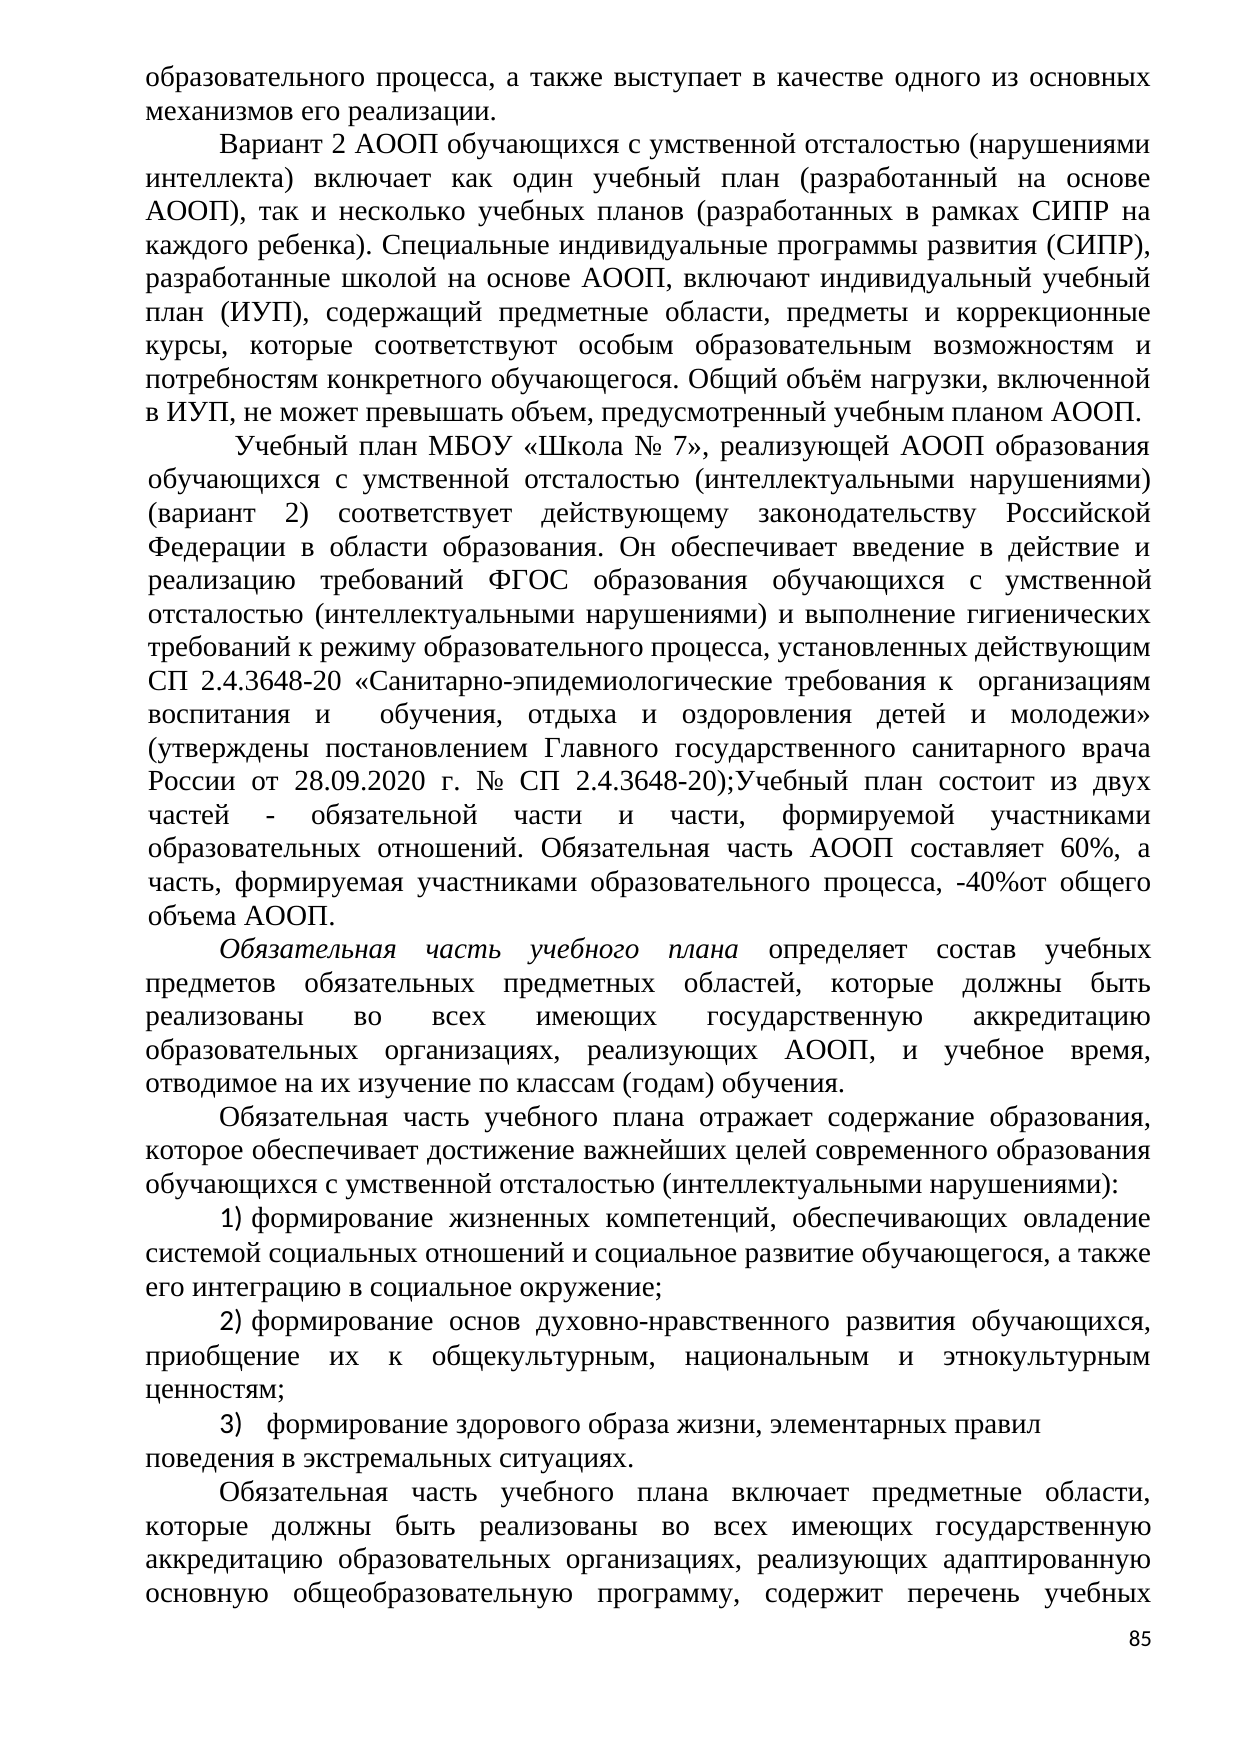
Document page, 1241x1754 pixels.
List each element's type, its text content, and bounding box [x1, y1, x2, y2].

text Обязательная часть учебного плана определяет состав учебных предметов обязательных предметных областей, которые должны быть реализованы во всех имеющих государственную аккредитацию образовательных организациях, реализующих АООП, и учебное время, отводимое на их изучение по классам (годам) обучения. [145, 931, 1152, 1099]
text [145, 59, 1152, 126]
list формирование основ духовно-нравственного развития обучающихся, приобщение их к общекультурным, национальным и этнокультурным ценностям; [145, 1302, 1152, 1405]
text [145, 1474, 1152, 1608]
text Учебный план МБОУ «Школа № 7», реализующей АООП образования обучающихся с умственной отсталостью (интеллектуальными нарушениями) (вариант 2) соответствует действующему законодательству Российской Федерации в области образования. Он обеспечивает введение в действие и реализацию требований ФГОС образования обучающихся с умственной отсталостью (интеллектуальными нарушениями) и выполнение гигиенических требований к режиму образовательного процесса, установленных действующим СП 2.4.3648-20 «Санитарно-эпидемиологические требования к организациям воспитания и обучения, отдыха и оздоровления детей и молодежи» (утверждены постановлением Главного государственного санитарного врача России от 28.09.2020 г. № СП 2.4.3648-20);Учебный план состоит из двух частей - обязательной части и части, формируемой участниками образовательных отношений. Обязательная часть АООП составляет 60%, а часть, формируемая участниками образовательного процесса, -40%от общего объема АООП. [148, 428, 1152, 931]
list формирование жизненных компетенций, обеспечивающих овладение системой социальных отношений и социальное развитие обучающегося, а также его интеграцию в социальное окружение; [145, 1199, 1152, 1302]
list формирование здорового образа жизни, элементарных правил поведения в экстремальных ситуациях. [145, 1405, 1152, 1474]
text Обязательная часть учебного плана отражает содержание образования, которое обеспечивает достижение важнейших целей современного образования обучающихся с умственной отсталостью (интеллектуальными нарушениями): [145, 1099, 1152, 1199]
text Вариант 2 АООП обучающихся с умственной отсталостью (нарушениями интеллекта) включает как один учебный план (разработанный на основе АООП), так и несколько учебных планов (разработанных в рамках СИПР на каждого ребенка). Специальные индивидуальные программы развития (СИПР), разработанные школой на основе АООП, включают индивидуальный учебный план (ИУП), содержащий предметные области, предметы и коррекционные курсы, которые соответствуют особым образовательным возможностям и потребностям конкретного обучающегося. Общий объём нагрузки, включенной в ИУП, не может превышать объем, предусмотренный учебным планом АООП. [145, 126, 1152, 428]
